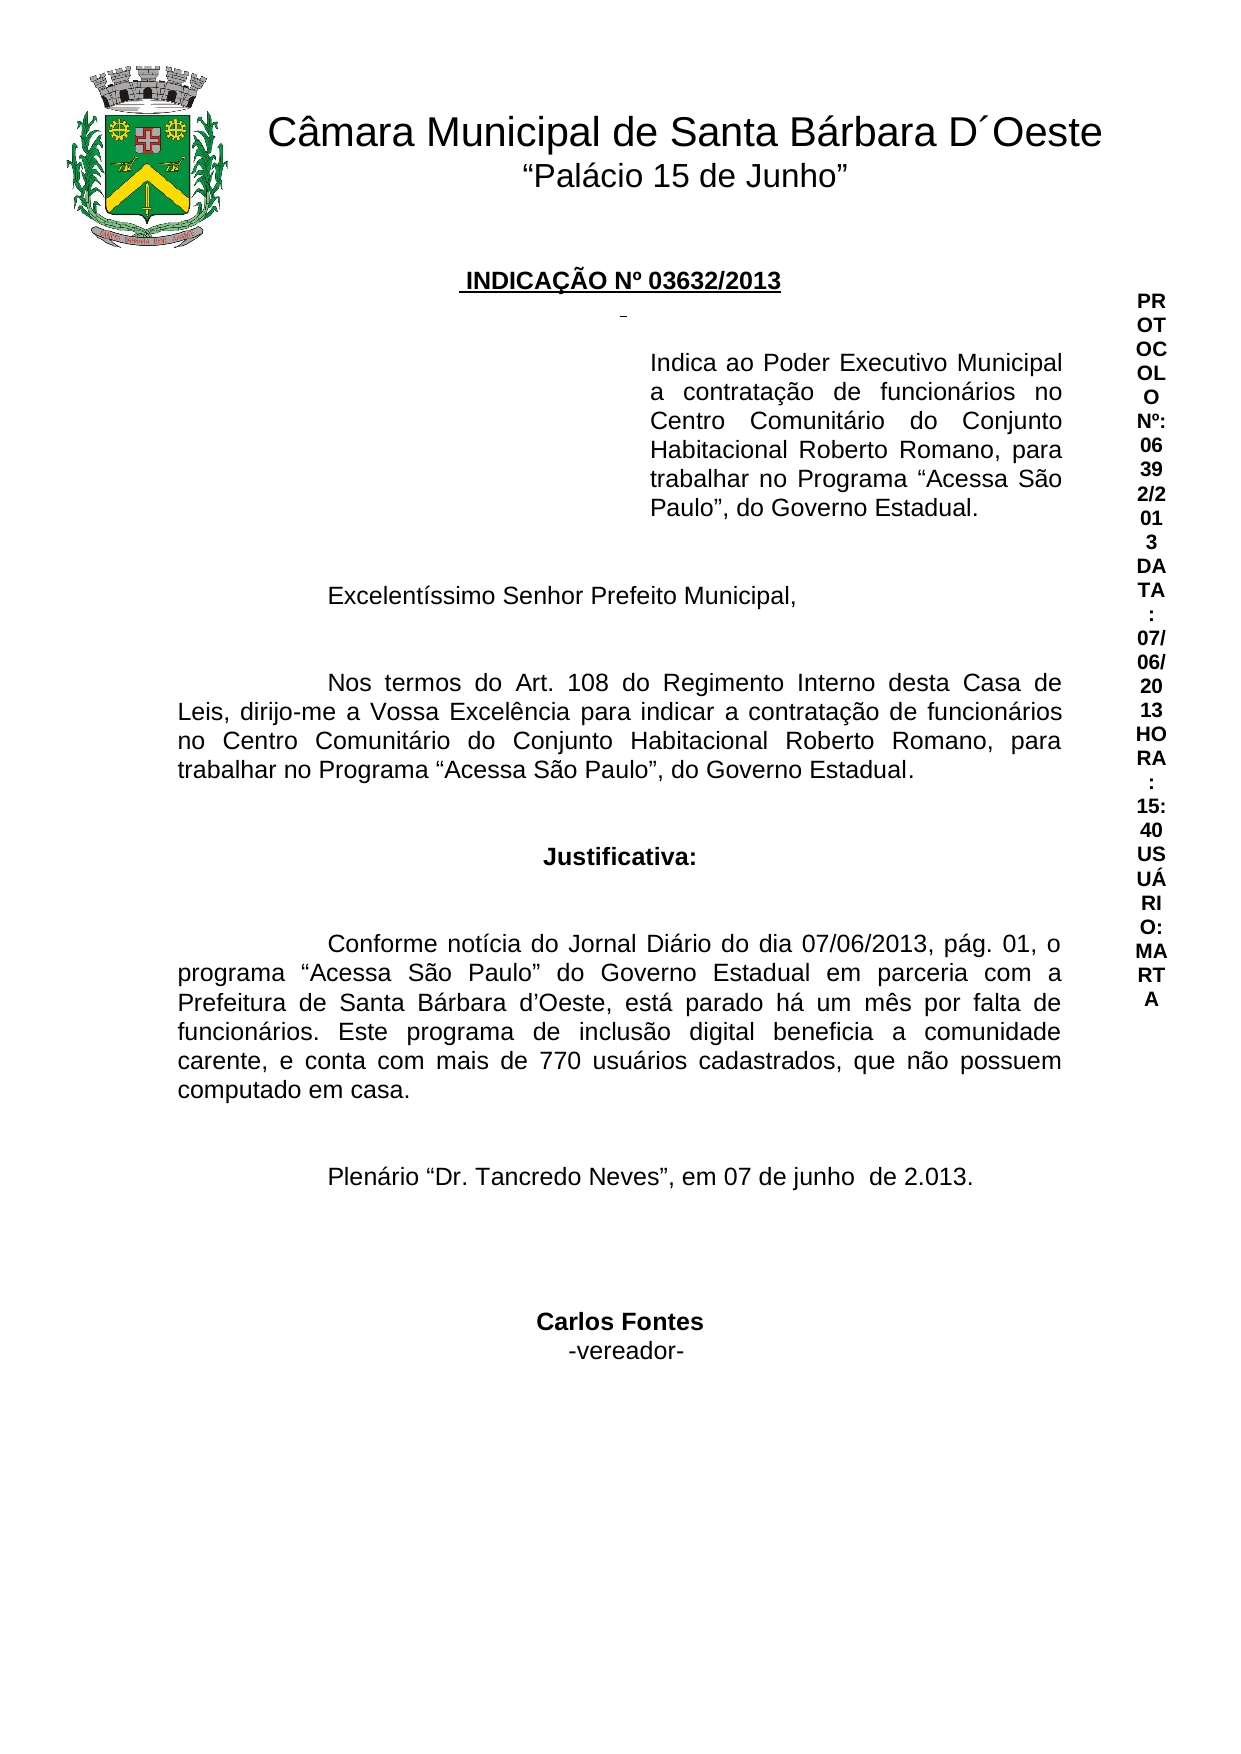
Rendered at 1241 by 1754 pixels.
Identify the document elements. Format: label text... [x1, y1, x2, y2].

title INDICAÇÃO Nº 03632/2013 [177, 266, 1063, 295]
text Justificativa: [177, 842, 1063, 871]
text Indica ao Poder Executivo Municipal a contratação de funcionários no Centro Comunitário do Conjunto Habitacional Roberto Romano, para trabalhar no Programa “Acessa São Paulo”, do Governo Estadual. [650, 348, 1063, 522]
text Carlos Fontes [177, 1307, 1063, 1336]
text Conforme notícia do Jornal Diário do dia 07/06/2013, pág. 01, o programa “Acessa São Paulo” do Governo Estadual em parceria com a Prefeitura de Santa Bárbara d’Oeste, está parado há um mês por falta de funcionários. Este programa de inclusão digital beneficia a comunidade carente, e conta com mais de 770 usuários cadastrados, que não possuem computado em casa. [177, 929, 1063, 1104]
text Plenário “Dr. Tancredo Neves”, em 07 de junho de 2.013. [177, 1162, 1063, 1191]
text Excelentíssimo Senhor Prefeito Municipal, [177, 581, 1063, 609]
picture [66, 66, 235, 255]
text -vereador- [177, 1336, 1063, 1365]
text Nos termos do Art. 108 do Regimento Interno desta Casa de Leis, dirijo-me a Vossa Excelência para indicar a contratação de funcionários no Centro Comunitário do Conjunto Habitacional Roberto Romano, para trabalhar no Programa “Acessa São Paulo”, do Governo Estadual. [177, 668, 1063, 784]
